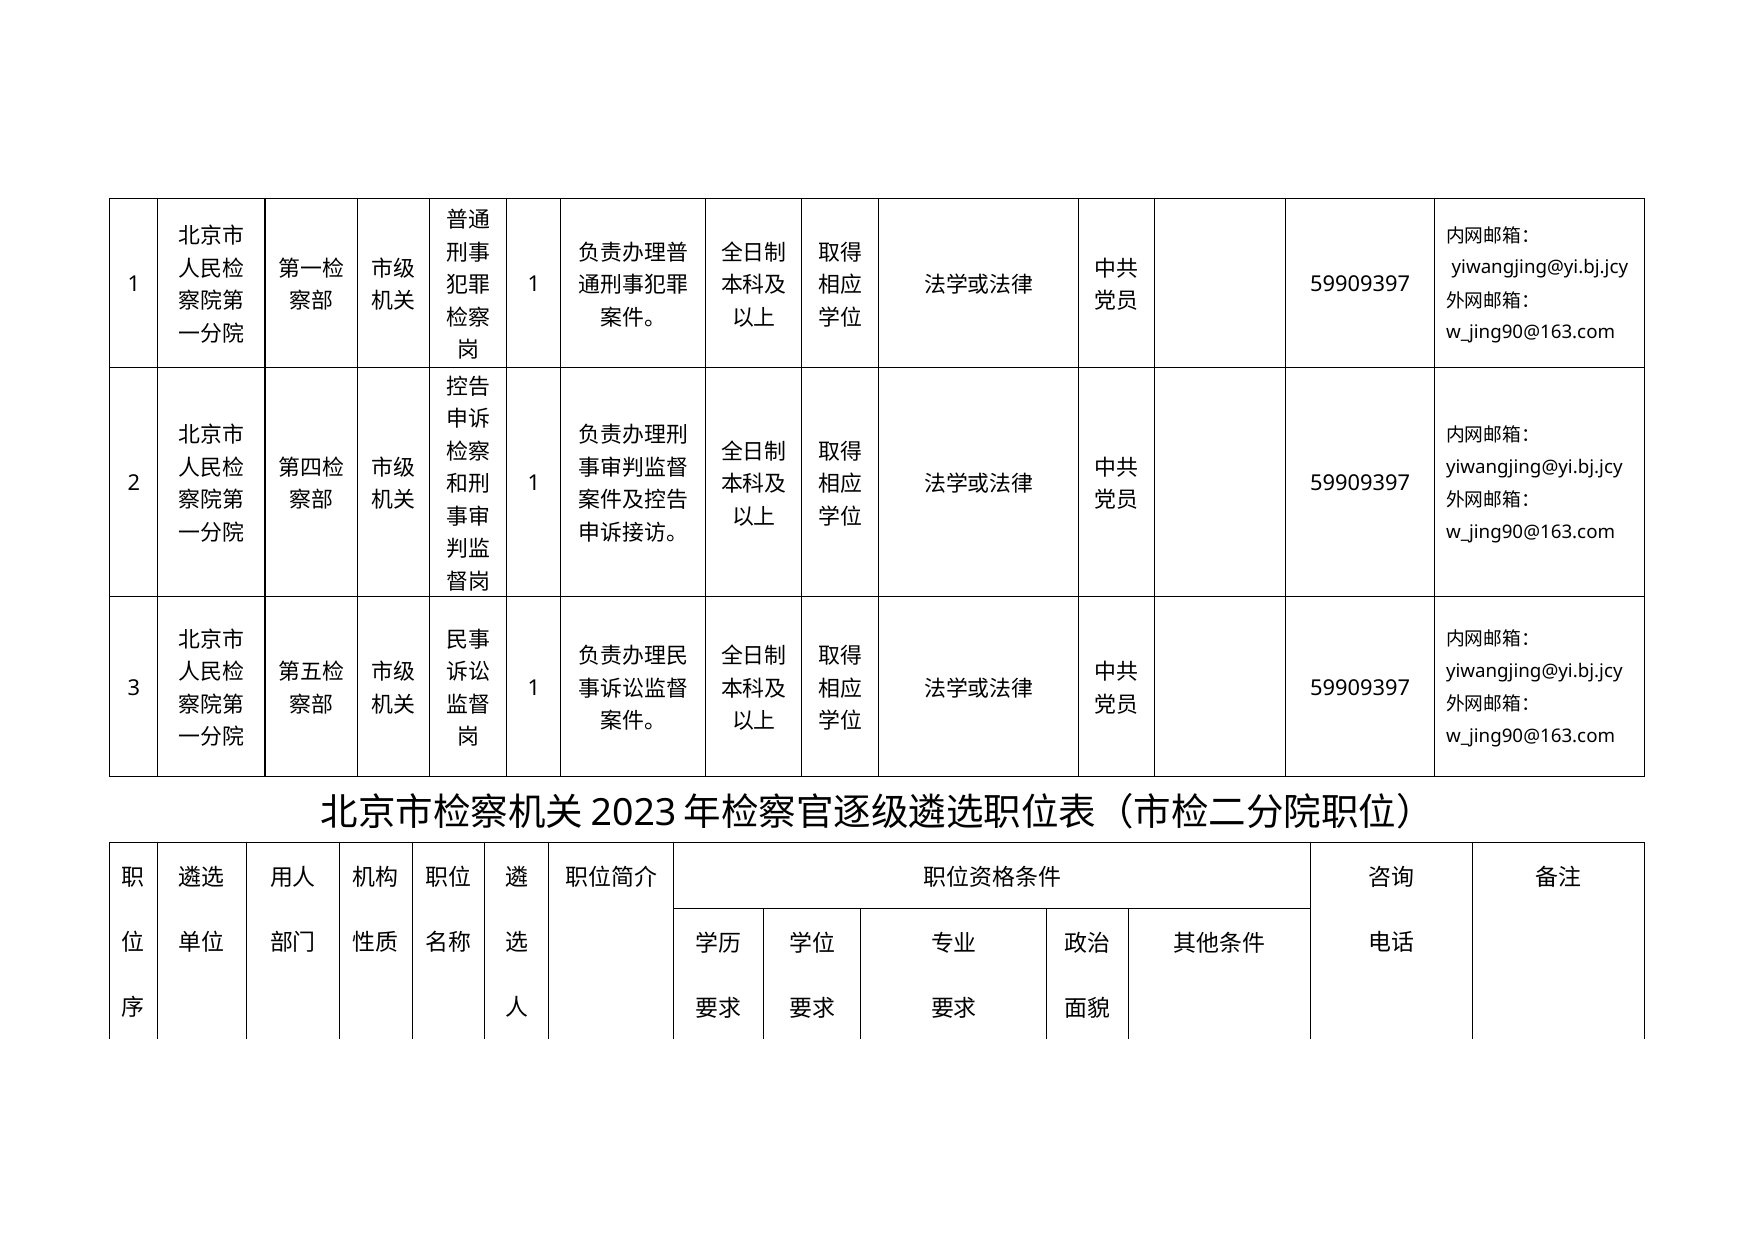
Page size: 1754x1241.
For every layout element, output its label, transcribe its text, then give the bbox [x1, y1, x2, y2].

table_cell 第一检察部 [266, 199, 357, 367]
table_cell 内网邮箱： yiwangjing@yi.bj.jcy外网邮箱： w_jing90@163.com [1435, 368, 1644, 596]
table_cell [1155, 597, 1285, 776]
table_cell 专业 要求 [861, 909, 1046, 1039]
text 北京市检察机关2023年检察官逐级遴选职位表（市检二分院职位） [150, 777, 1604, 842]
table_cell 控告申诉检察和刑事审判监督岗 [430, 368, 506, 596]
table_cell 1 [507, 368, 560, 596]
table_cell 内网邮箱： yiwangjing@yi.bj.jcy外网邮箱： w_jing90@163.com [1435, 597, 1644, 776]
table_cell 59909397 [1286, 199, 1434, 367]
table_header 遴选 单位 [158, 843, 246, 1039]
table_cell 全日制本科及以上 [706, 368, 801, 596]
table_cell 59909397 [1286, 368, 1434, 596]
table_cell 全日制本科及以上 [706, 199, 801, 367]
table_header 遴选 人数 [485, 843, 548, 1039]
table_cell 第四检察部 [266, 368, 357, 596]
table_cell 民事诉讼监督岗 [430, 597, 506, 776]
table_header 职位简介 [549, 843, 673, 1039]
table_cell 学位 要求 [764, 909, 860, 1039]
table_header 机构 性质 [340, 843, 412, 1039]
table_cell 市级机关 [358, 368, 429, 596]
table_cell 内网邮箱： yiwangjing@yi.bj.jcy 外网邮箱： w_jing90@163.com [1435, 199, 1644, 367]
table_cell 2 [110, 368, 157, 596]
table_header 职位序号 [110, 843, 157, 1039]
table_cell 市级机关 [358, 597, 429, 776]
table_cell 取得相应学位 [802, 199, 878, 367]
table_header 备注 [1473, 843, 1644, 1039]
table_cell 负责办理民事诉讼监督案件。 [561, 597, 705, 776]
table_cell 中共党员 [1079, 199, 1154, 367]
table_cell 法学或法律 [879, 368, 1078, 596]
table_cell 负责办理普通刑事犯罪案件。 [561, 199, 705, 367]
table_cell 北京市人民检察院第一分院 [158, 597, 264, 776]
table_cell 普通刑事犯罪检察岗 [430, 199, 506, 367]
table_cell 1 [507, 597, 560, 776]
table_header 咨询 电话 [1311, 843, 1472, 1039]
table_cell 北京市人民检察院第一分院 [158, 368, 264, 596]
table_cell 学历 要求 [674, 909, 763, 1039]
table_cell 中共党员 [1079, 368, 1154, 596]
table_cell 3 [110, 597, 157, 776]
table_cell 负责办理刑事审判监督案件及控告申诉接访。 [561, 368, 705, 596]
table_cell 第五检察部 [266, 597, 357, 776]
table_cell 取得相应学位 [802, 597, 878, 776]
table_header 职位资格条件 [674, 843, 1310, 908]
table_cell 中共党员 [1079, 597, 1154, 776]
table_cell 1 [110, 199, 157, 367]
table_cell 法学或法律 [879, 199, 1078, 367]
table_cell 政治面貌 [1047, 909, 1128, 1039]
table_cell 北京市人民检察院第一分院 [158, 199, 264, 367]
table_cell 全日制本科及以上 [706, 597, 801, 776]
table_cell 市级机关 [358, 199, 429, 367]
table_cell 取得相应学位 [802, 368, 878, 596]
table_cell [1155, 368, 1285, 596]
table_header 职位 名称 [413, 843, 484, 1039]
table_cell [1155, 199, 1285, 367]
table_cell 1 [507, 199, 560, 367]
table_cell 法学或法律 [879, 597, 1078, 776]
table_header 用人 部门 [247, 843, 339, 1039]
table_cell 其他条件 [1129, 909, 1310, 1039]
table_cell 59909397 [1286, 597, 1434, 776]
